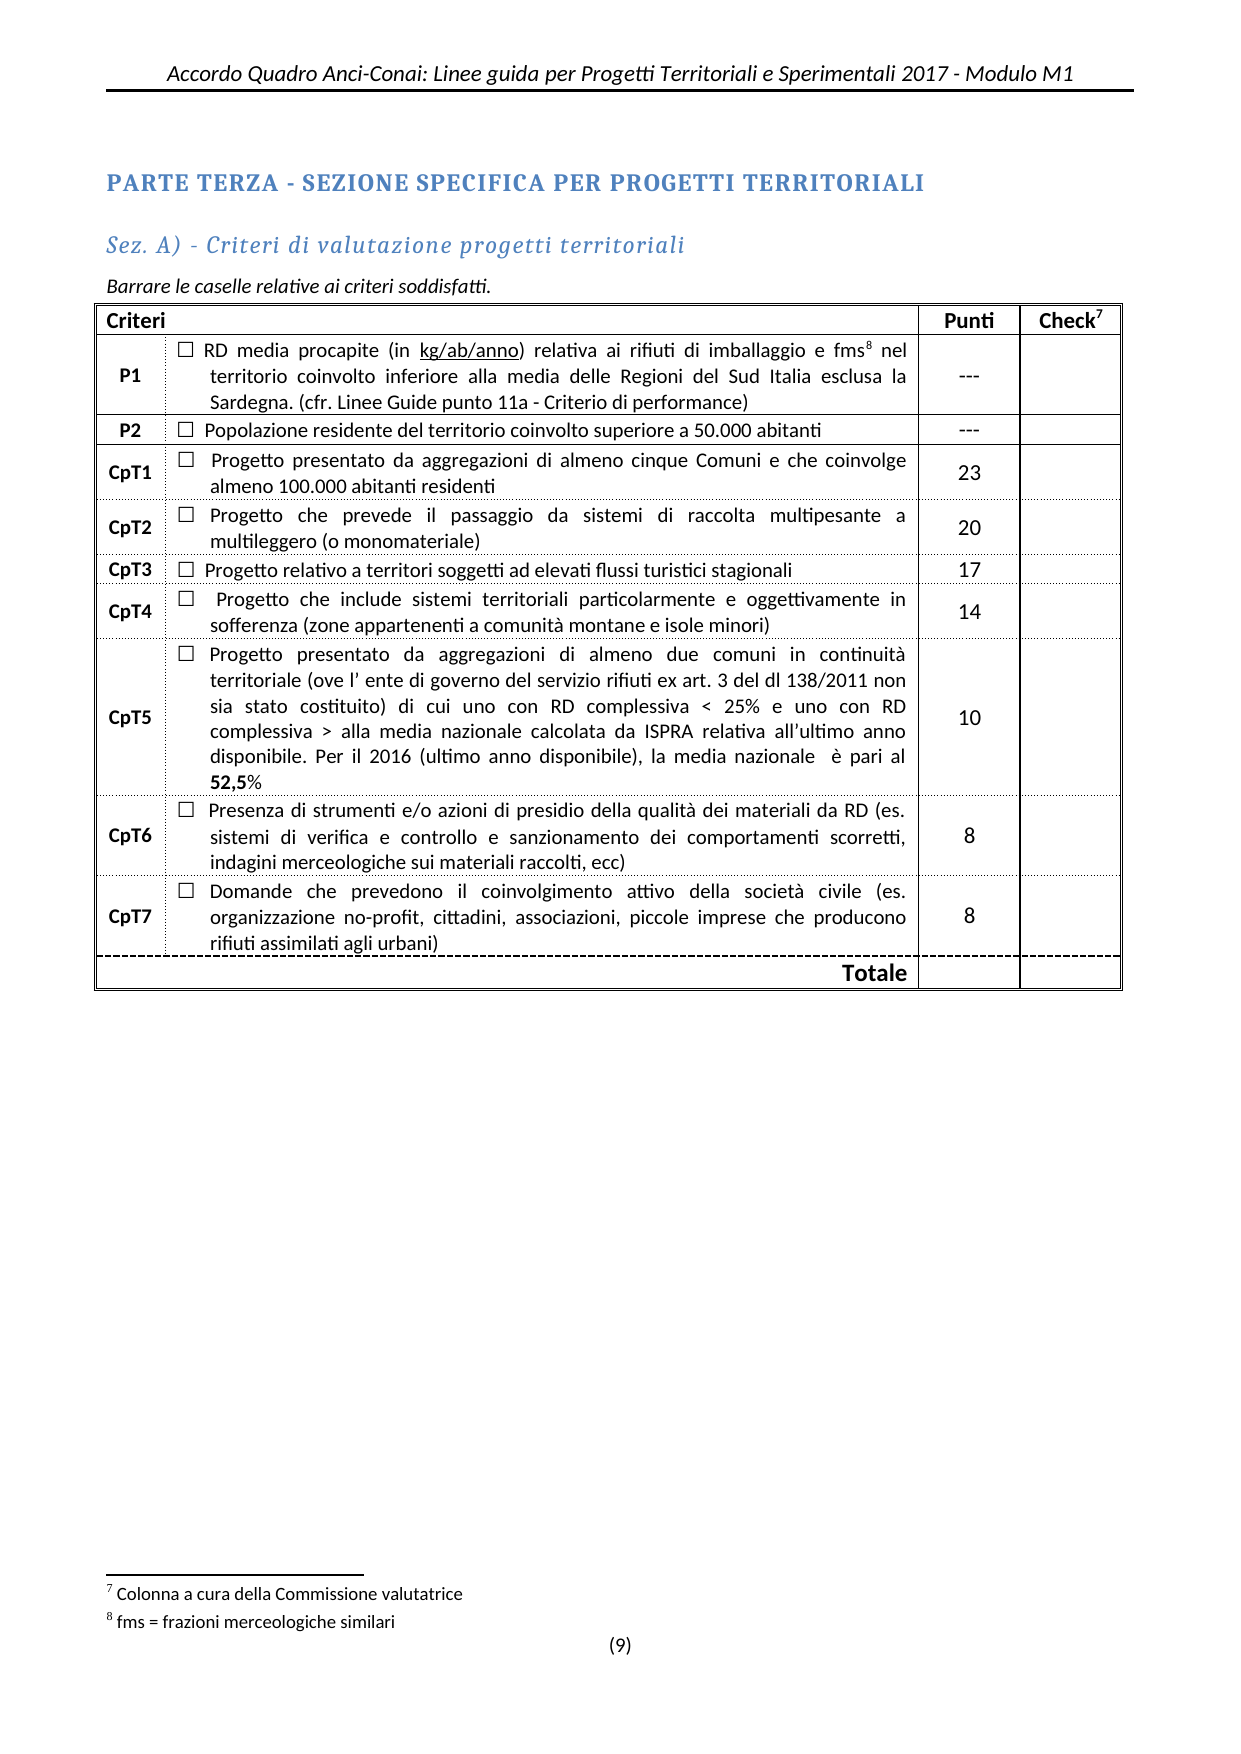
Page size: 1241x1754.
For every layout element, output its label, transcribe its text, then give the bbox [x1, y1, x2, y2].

table_cell 14 [919, 583, 1019, 638]
subtitle Sez. A) - Criteri di valutazione progetti territoriali [106, 231, 1134, 259]
table_cell CpT4 [97, 583, 165, 638]
table_cell 20 [919, 499, 1019, 554]
table_cell Domande che prevedono il coinvolgimento attivo della società civile (es. organizzazione no-profit, cittadini, associazioni, piccole imprese che producono rifiuti assimilati agli urbani) [165, 875, 918, 955]
table_cell Presenza di strumenti e/o azioni di presidio della qualità dei materiali da RD (es. sistemi di verifica e controllo e sanzionamento dei comportamenti scorretti, indagini merceologiche sui materiali raccolti, ecc) [165, 795, 918, 875]
subtitle PARTE TERZA - SEZIONE SPECIFICA PER PROGETTI TERRITORIALI [106, 169, 1134, 197]
table_cell [1021, 415, 1120, 444]
table_cell [1021, 499, 1120, 554]
table_cell [1021, 638, 1120, 794]
table_cell 23 [919, 445, 1019, 499]
table_cell [1021, 955, 1120, 988]
table_cell Progetto presentato da aggregazioni di almeno due comuni in continuità territoriale (ove l’ ente di governo del servizio rifiuti ex art. 3 del dl 138/2011 non sia stato costituito) di cui uno con RD complessiva < 25% e uno con RD complessiva > alla media nazionale calcolata da ISPRA relativa all’ultimo anno disponibile. Per il 2016 (ultimo anno disponibile), la media nazionale è pari al 52,5% [165, 638, 918, 794]
table_cell P1 [97, 335, 165, 414]
table_cell CpT7 [97, 875, 165, 955]
table_cell 8 [919, 795, 1019, 875]
table_cell Progetto presentato da aggregazioni di almeno cinque Comuni e che coinvolge almeno 100.000 abitanti residenti [165, 445, 918, 499]
table_header Punti [919, 306, 1019, 334]
table_header Check [1021, 306, 1120, 334]
table_cell [919, 955, 1019, 988]
table_cell --- [919, 415, 1019, 444]
table_cell Popolazione residente del territorio coinvolto superiore a 50.000 abitanti [165, 415, 918, 444]
table_cell 8 [919, 875, 1019, 955]
table_cell RD media procapite (in kg/ab/anno) relativa ai rifiuti di imballaggio e fms nel territorio coinvolto inferiore alla media delle Regioni del Sud Italia esclusa la Sardegna. (cfr. Linee Guide punto 11a - Criterio di performance) [165, 335, 918, 414]
table_cell CpT3 [97, 554, 165, 583]
table_header Criteri [97, 306, 918, 334]
table_cell [1021, 875, 1120, 955]
table_cell 17 [919, 554, 1019, 583]
table_cell [1021, 554, 1120, 583]
table_cell 10 [919, 638, 1019, 794]
table_cell [1021, 795, 1120, 875]
table_cell P2 [97, 415, 165, 444]
table_cell [1021, 335, 1120, 414]
table_cell CpT1 [97, 445, 165, 499]
table_cell --- [919, 335, 1019, 414]
table_cell Progetto che include sistemi territoriali particolarmente e oggettivamente in sofferenza (zone appartenenti a comunità montane e isole minori) [165, 583, 918, 638]
text Barrare le caselle relative ai criteri soddisfatti. [106, 274, 1134, 299]
table_cell CpT6 [97, 795, 165, 875]
table_cell Progetto che prevede il passaggio da sistemi di raccolta multipesante a multileggero (o monomateriale) [165, 499, 918, 554]
table_cell Totale [97, 955, 918, 988]
table_cell Progetto relativo a territori soggetti ad elevati flussi turistici stagionali [165, 554, 918, 583]
table_cell CpT5 [97, 638, 165, 794]
table_cell [1021, 583, 1120, 638]
table_cell CpT2 [97, 499, 165, 554]
table_cell [1021, 445, 1120, 499]
